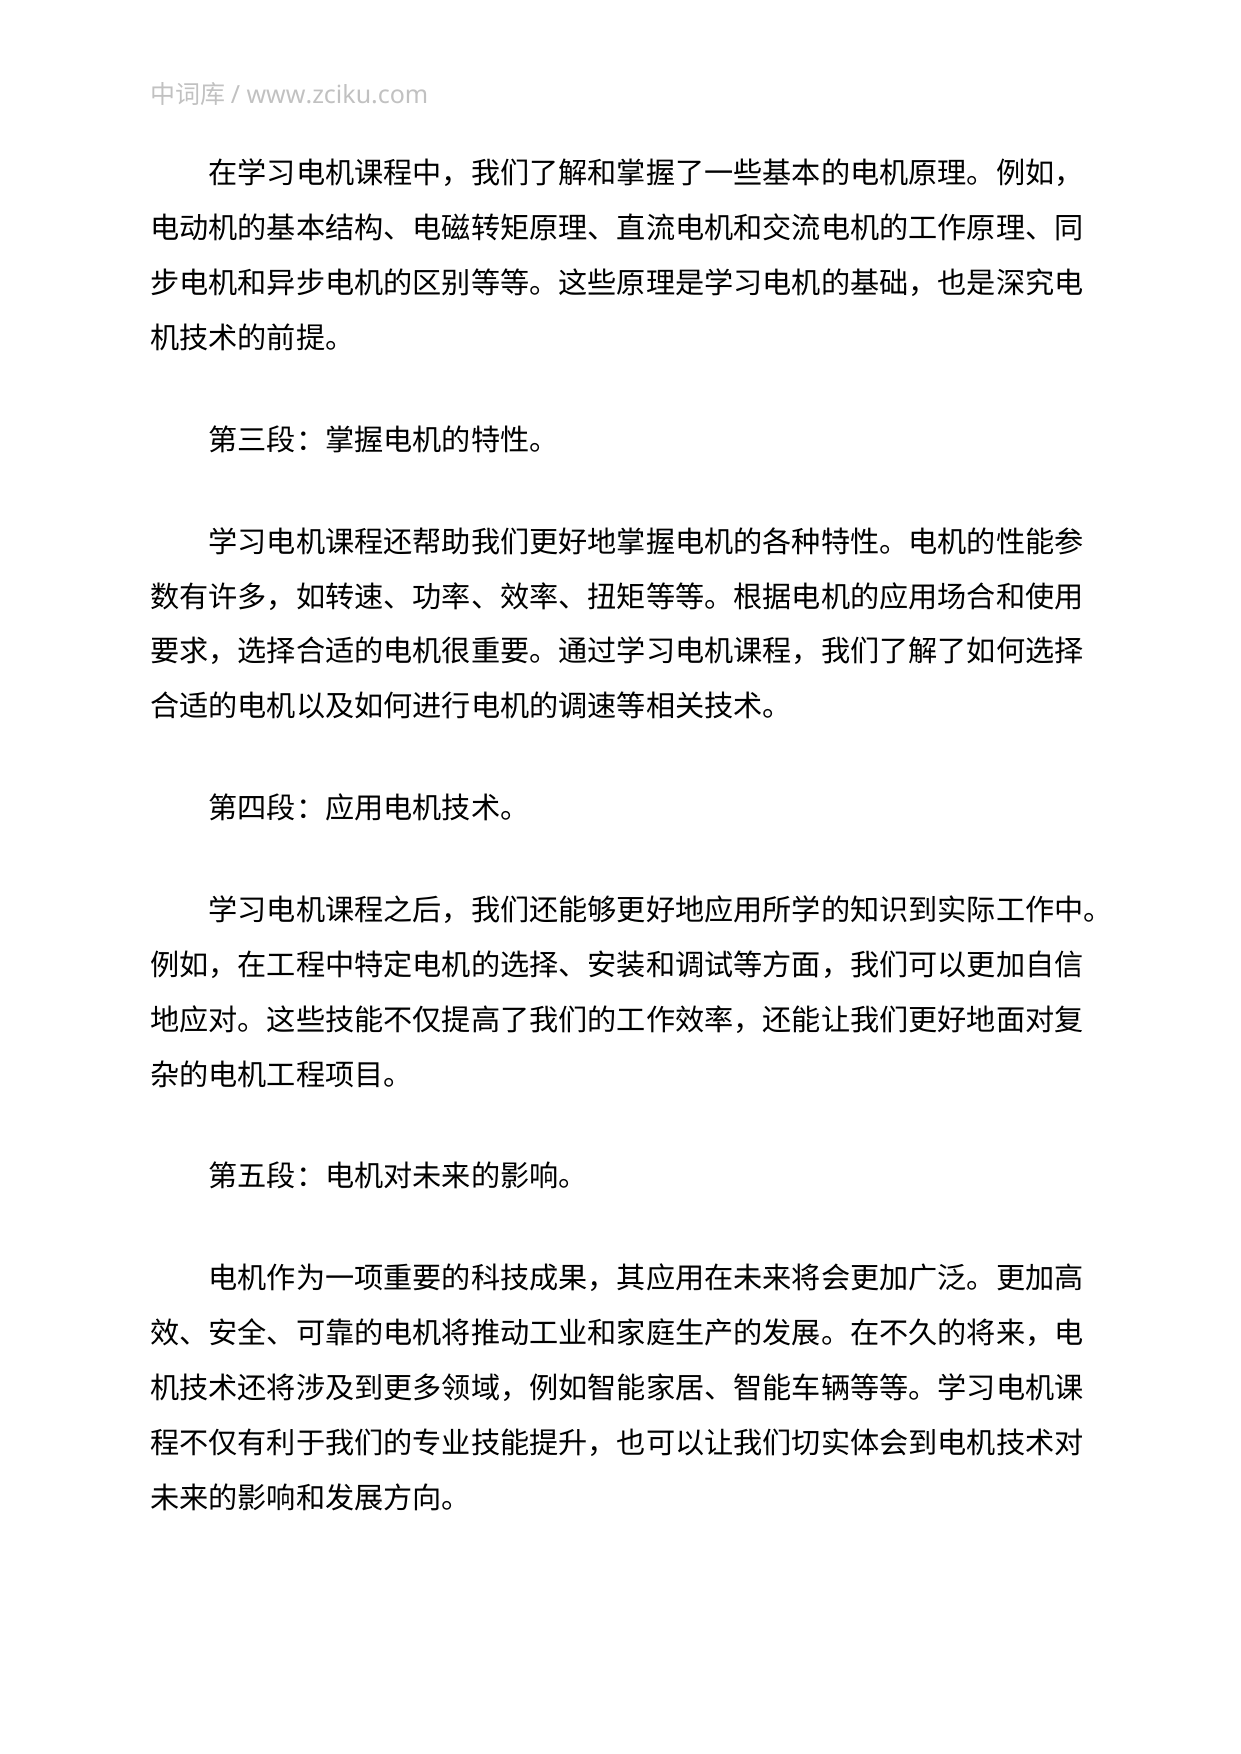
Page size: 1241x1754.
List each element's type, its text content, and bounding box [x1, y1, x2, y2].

text 学习电机课程之后，我们还能够更好地应用所学的知识到实际工作中。例如，在工程中特定电机的选择、安装和调试等方面，我们可以更加自信地应对。这些技能不仅提高了我们的工作效率，还能让我们更好地面对复杂的电机工程项目。 [150, 886, 1090, 1093]
text 学习电机课程还帮助我们更好地掌握电机的各种特性。电机的性能参数有许多，如转速、功率、效率、扭矩等等。根据电机的应用场合和使用要求，选择合适的电机很重要。通过学习电机课程，我们了解了如何选择合适的电机以及如何进行电机的调速等相关技术。 [150, 518, 1090, 725]
text 在学习电机课程中，我们了解和掌握了一些基本的电机原理。例如，电动机的基本结构、电磁转矩原理、直流电机和交流电机的工作原理、同步电机和异步电机的区别等等。这些原理是学习电机的基础，也是深究电机技术的前提。 [150, 150, 1090, 357]
text 电机作为一项重要的科技成果，其应用在未来将会更加广泛。更加高效、安全、可靠的电机将推动工业和家庭生产的发展。在不久的将来，电机技术还将涉及到更多领域，例如智能家居、智能车辆等等。学习电机课程不仅有利于我们的专业技能提升，也可以让我们切实体会到电机技术对未来的影响和发展方向。 [150, 1255, 1090, 1517]
text 第四段：应用电机技术。 [150, 785, 1090, 827]
text 第三段：掌握电机的特性。 [150, 416, 1090, 459]
text 第五段：电机对未来的影响。 [150, 1153, 1090, 1195]
